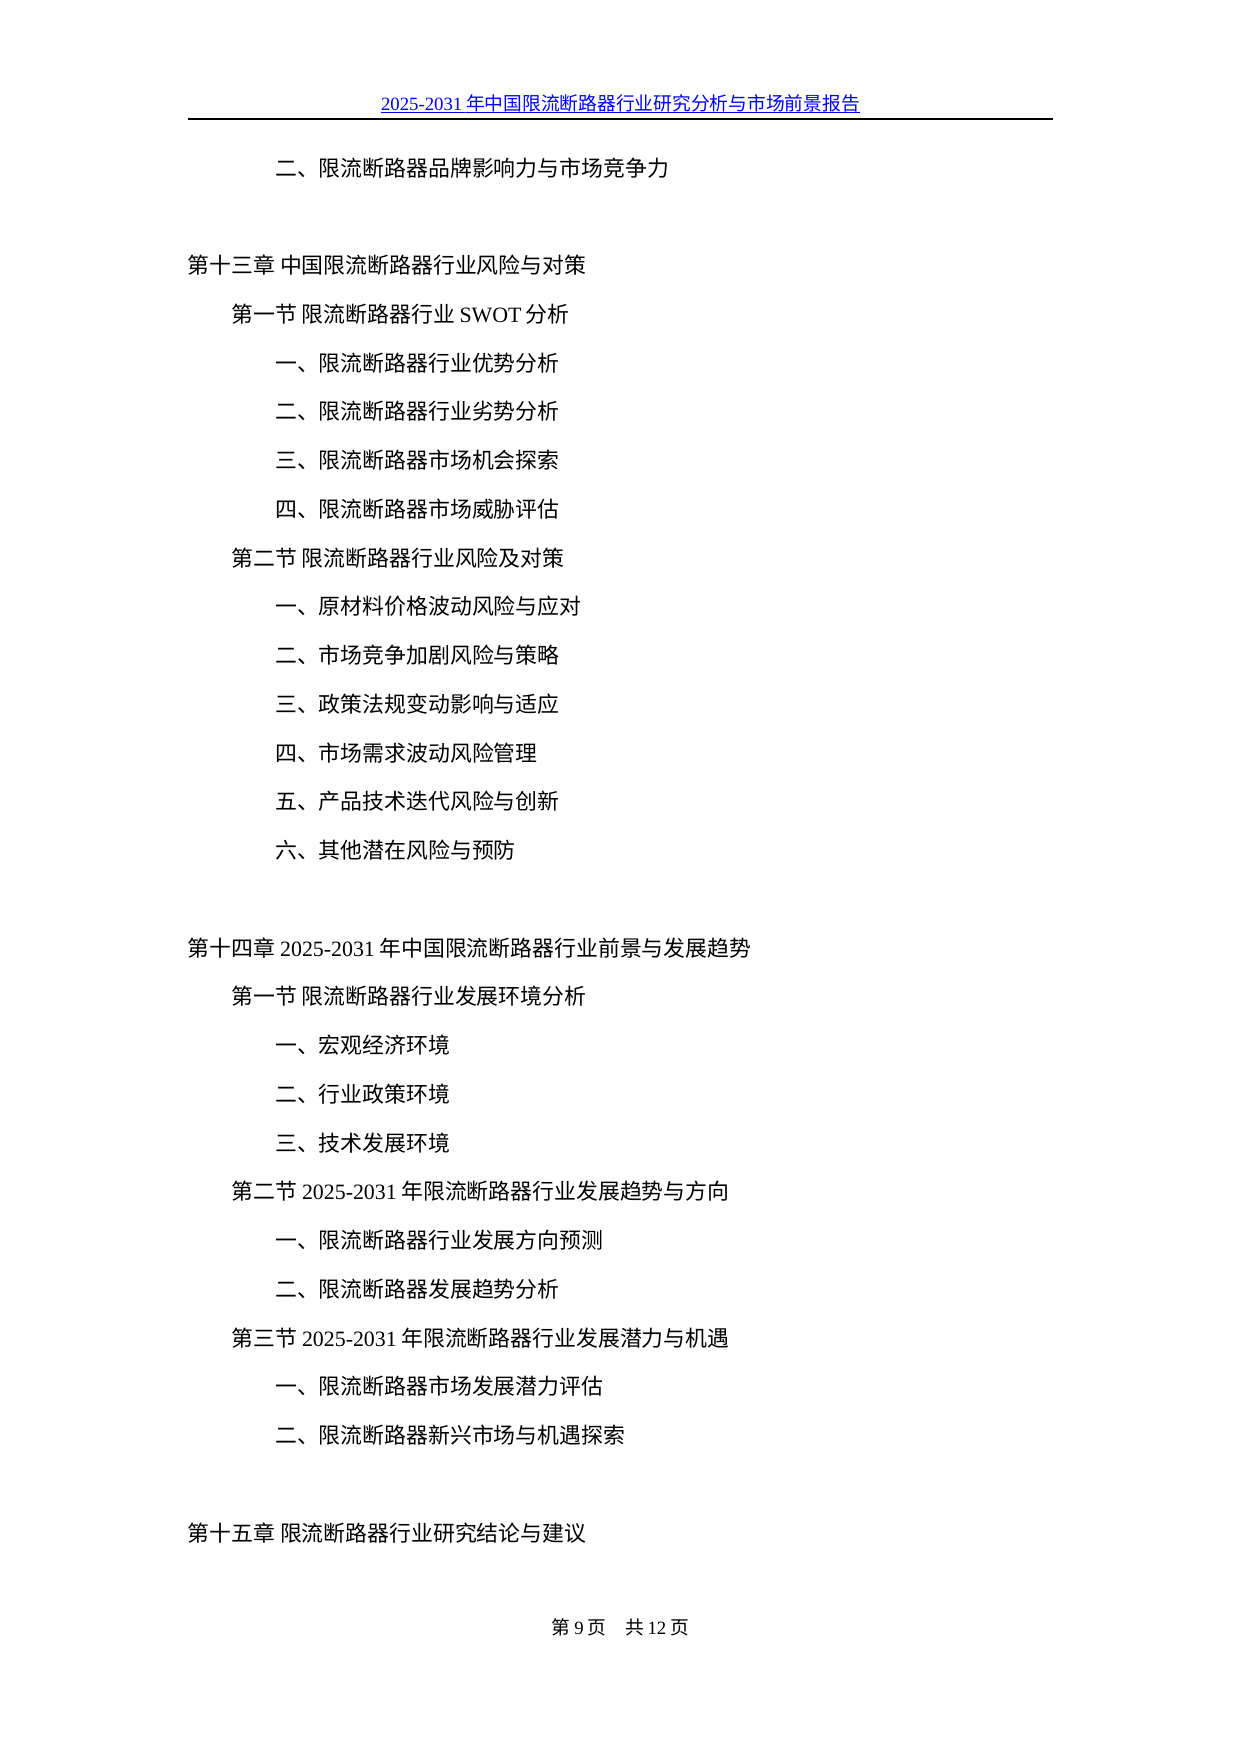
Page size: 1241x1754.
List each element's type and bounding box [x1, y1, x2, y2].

text [187, 150, 1053, 1548]
